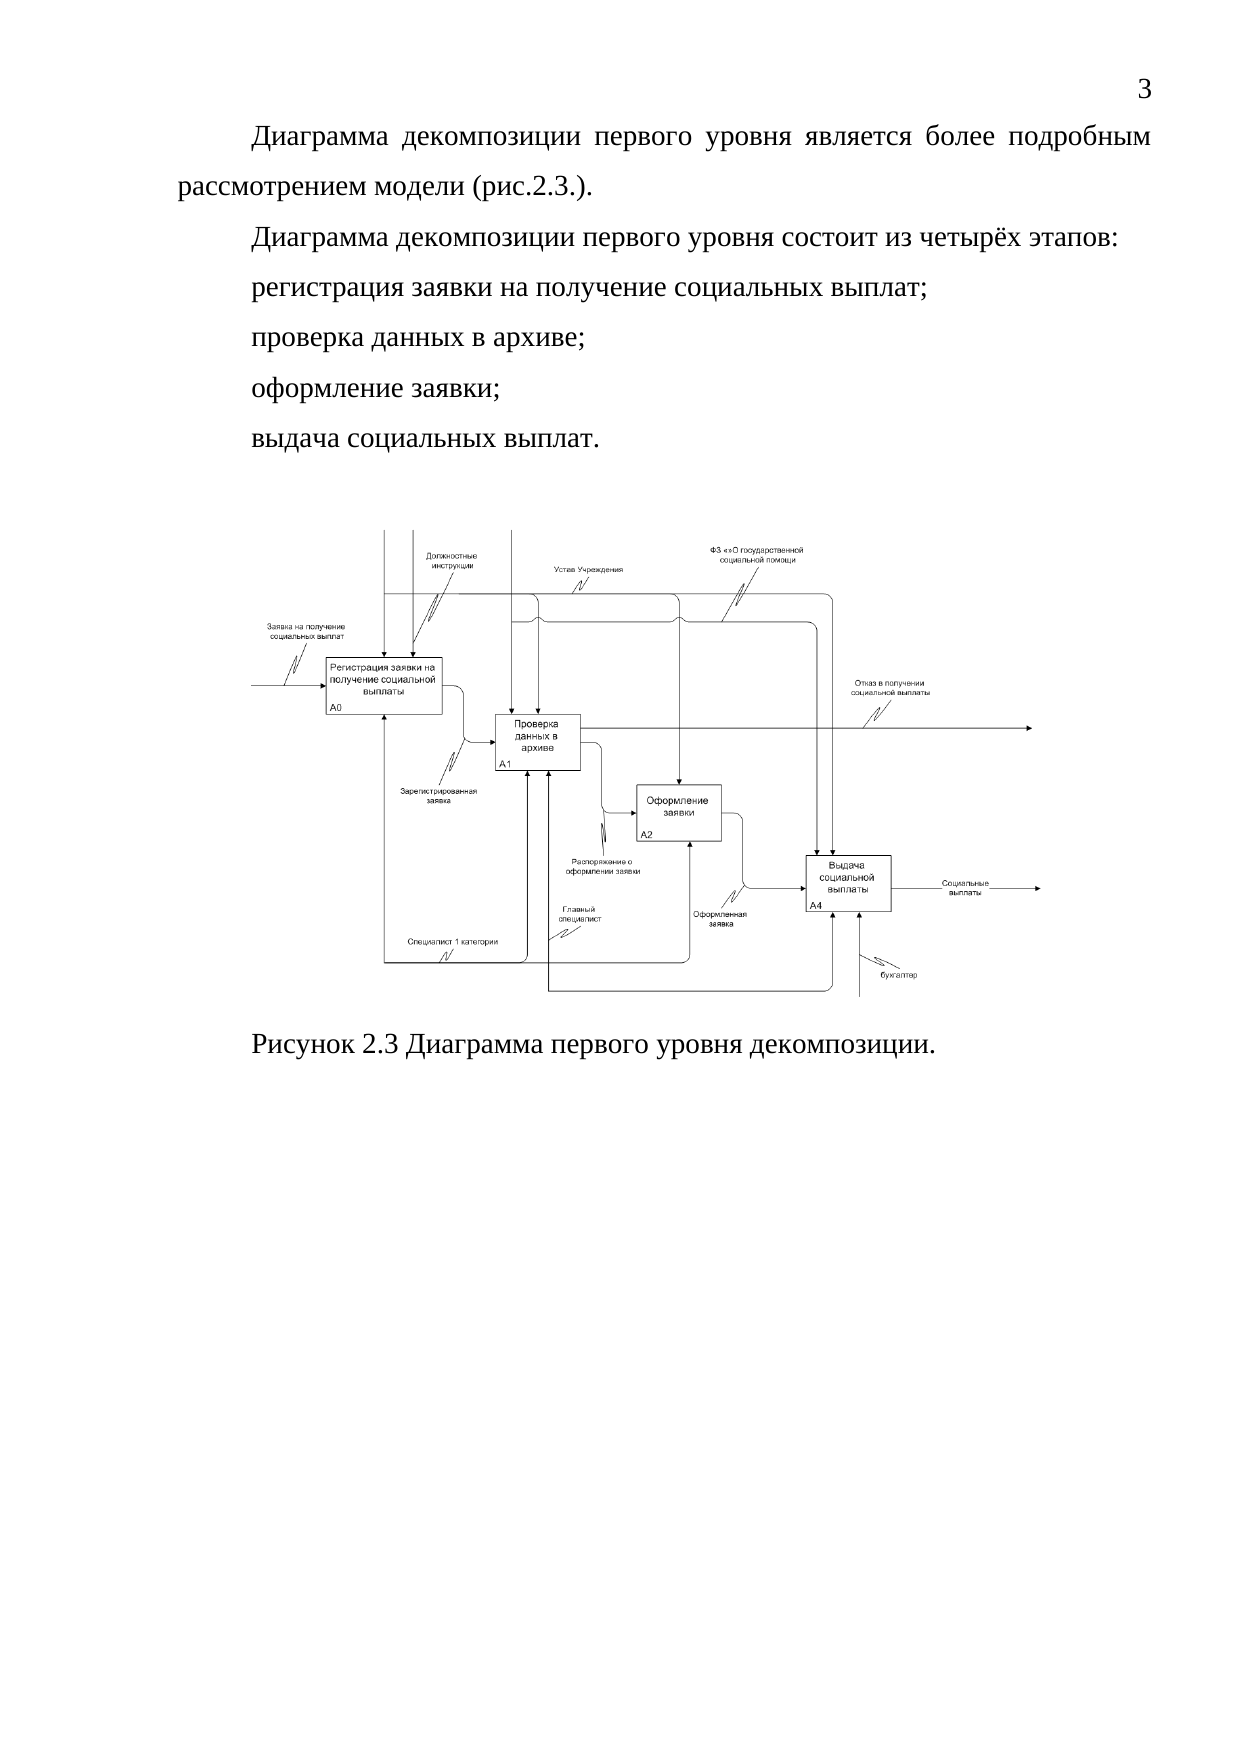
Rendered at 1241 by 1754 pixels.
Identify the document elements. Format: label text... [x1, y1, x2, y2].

text Диаграмма декомпозиции первого уровня является более подробным рассмотрением модели (рис.2.3.). [177, 118, 1152, 202]
text Рисунок 2.3 Диаграмма первого уровня декомпозиции. [177, 1027, 1152, 1060]
text проверка данных в архиве; [177, 319, 1152, 353]
text регистрация заявки на получение социальных выплат; [177, 269, 1152, 303]
text выдача социальных выплат. [177, 420, 1152, 453]
picture [251, 520, 1047, 1010]
text Диаграмма декомпозиции первого уровня состоит из четырёх этапов: [177, 219, 1152, 252]
text оформление заявки; [177, 370, 1152, 403]
